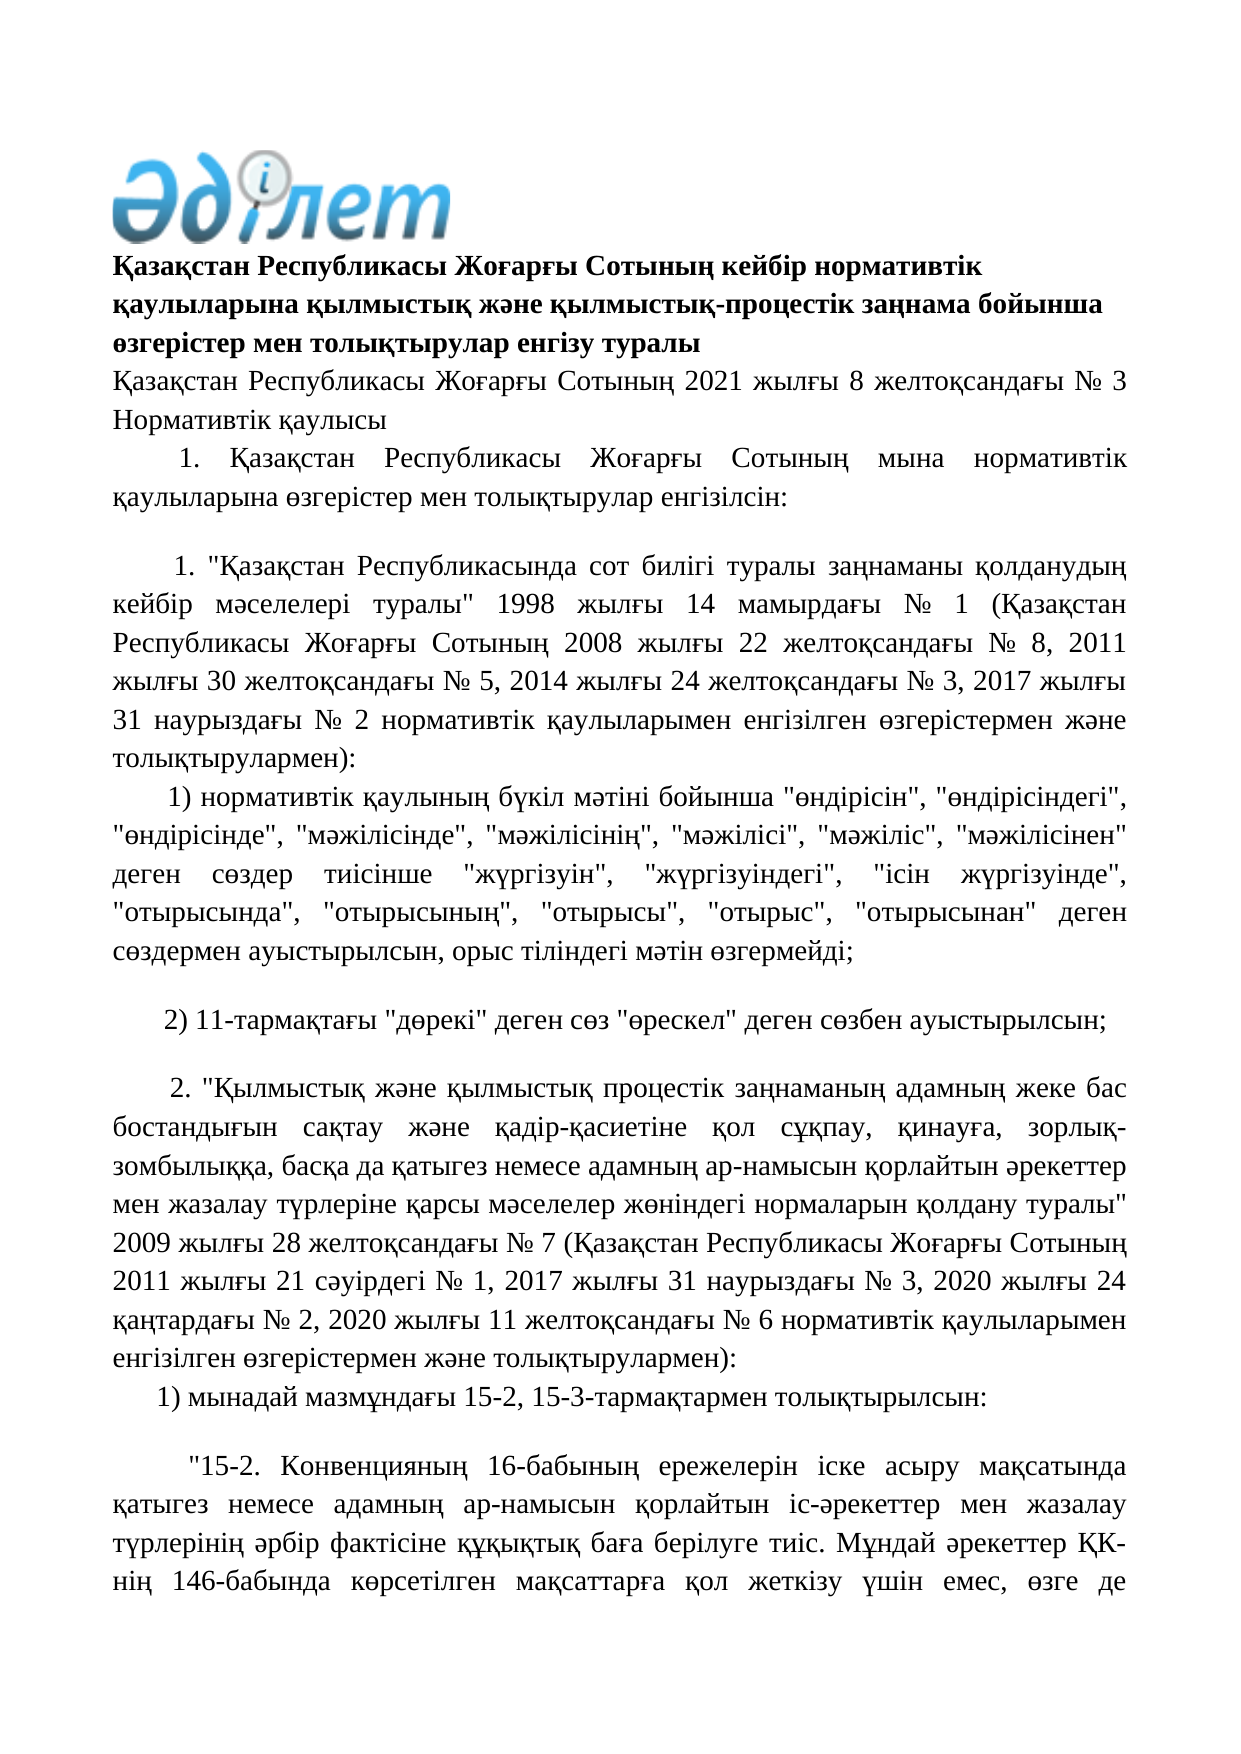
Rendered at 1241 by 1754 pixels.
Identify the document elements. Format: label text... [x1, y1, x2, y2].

text 1) мынадай мазмұндағы 15-2, 15-3-тармақтармен толықтырылсын: [112, 1379, 1128, 1412]
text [112, 1448, 1128, 1597]
text 2) 11-тармақтағы "дөрекі" деген сөз "өрескел" деген сөзбен ауыстырылсын; [112, 1002, 1128, 1035]
text Қазақстан Республикасы Жоғарғы Сотының 2021 жылғы 8 желтоқсандағы № 3 Нормативтік қаулысы [112, 363, 1128, 435]
text Қазақстан Республикасы Жоғарғы Сотының кейбір нормативтік қаулыларына қылмыстық және қылмыстық-процестік заңнама бойынша өзгерістер мен толықтырулар енгізу туралы [112, 248, 1128, 358]
text 2. "Қылмыстық және қылмыстық процестік заңнаманың адамның жеке бас бостандығын сақтау және қадір-қасиетіне қол сұқпау, қинауға, зорлық-зомбылыққа, басқа да қатыгез немесе адамның ар-намысын қорлайтын әрекеттер мен жазалау түрлеріне қарсы мәселелер жөніндегі нормаларын қолдану туралы" 2009 жылғы 28 желтоқсандағы № 7 (Қазақстан Республикасы Жоғарғы Сотының 2011 жылғы 21 сәуірдегі № 1, 2017 жылғы 31 наурыздағы № 3, 2020 жылғы 24 қаңтардағы № 2, 2020 жылғы 11 желтоқсандағы № 6 нормативтік қаулыларымен енгізілген өзгерістермен және толықтырулармен): [112, 1071, 1128, 1374]
text 1) нормативтік қаулының бүкіл мәтіні бойынша "өндірісін", "өндірісіндегі", "өндірісінде", "мәжілісінде", "мәжілісінің", "мәжілісі", "мәжіліс", "мәжілісінен" деген сөздер тиісінше "жүргізуін", "жүргізуіндегі", "ісін жүргізуінде", "отырысында", "отырысының", "отырысы", "отырыс", "отырысынан" деген сөздермен ауыстырылсын, орыс тіліндегі мәтін өзгермейді; [112, 779, 1128, 967]
text 1. "Қазақстан Республикасында сот билігі туралы заңнаманы қолданудың кейбір мәселелері туралы" 1998 жылғы 14 мамырдағы № 1 (Қазақстан Республикасы Жоғарғы Сотының 2008 жылғы 22 желтоқсандағы № 8, 2011 жылғы 30 желтоқсандағы № 5, 2014 жылғы 24 желтоқсандағы № 3, 2017 жылғы 31 наурыздағы № 2 нормативтік қаулыларымен енгізілген өзгерістермен және толықтырулармен): [112, 548, 1128, 774]
text 1. Қазақстан Республикасы Жоғарғы Сотының мына нормативтік қаулыларына өзгерістер мен толықтырулар енгізілсін: [112, 440, 1128, 512]
picture [112, 150, 451, 244]
